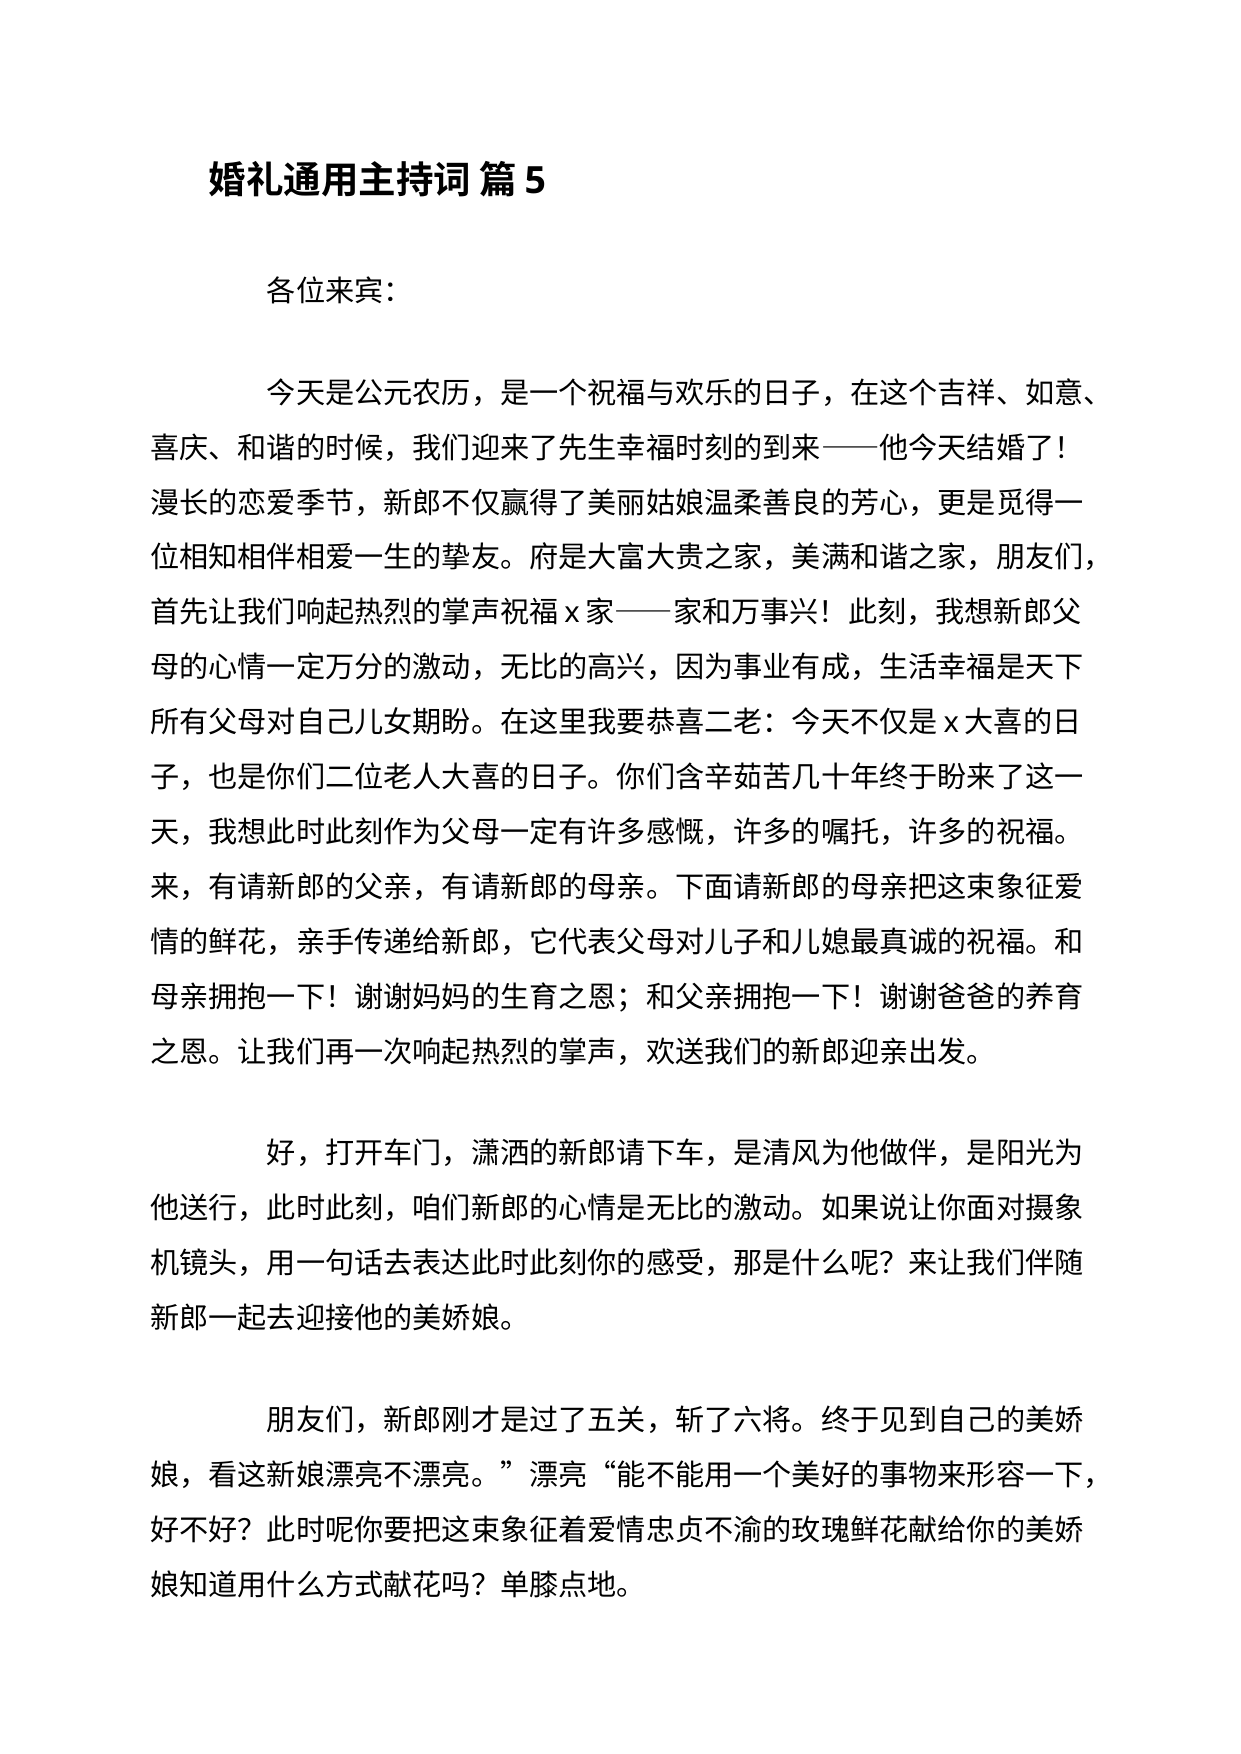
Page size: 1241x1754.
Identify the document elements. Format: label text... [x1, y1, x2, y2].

text 婚礼通用主持词 篇5 [150, 150, 1090, 204]
text 好，打开车门，潇洒的新郎请下车，是清风为他做伴，是阳光为他送行，此时此刻，咱们新郎的心情是无比的激动。如果说让你面对摄象机镜头，用一句话去表达此时此刻你的感受，那是什么呢？来让我们伴随新郎一起去迎接他的美娇娘。 [150, 1130, 1090, 1337]
text 今天是公元农历，是一个祝福与欢乐的日子，在这个吉祥、如意、喜庆、和谐的时候，我们迎来了先生幸福时刻的到来——他今天结婚了！漫长的恋爱季节，新郎不仅赢得了美丽姑娘温柔善良的芳心，更是觅得一位相知相伴相爱一生的挚友。府是大富大贵之家，美满和谐之家，朋友们，首先让我们响起热烈的掌声祝福x家——家和万事兴！此刻，我想新郎父母的心情一定万分的激动，无比的高兴，因为事业有成，生活幸福是天下所有父母对自己儿女期盼。在这里我要恭喜二老：今天不仅是x大喜的日子，也是你们二位老人大喜的日子。你们含辛茹苦几十年终于盼来了这一天，我想此时此刻作为父母一定有许多感慨，许多的嘱托，许多的祝福。来，有请新郎的父亲，有请新郎的母亲。下面请新郎的母亲把这束象征爱情的鲜花，亲手传递给新郎，它代表父母对儿子和儿媳最真诚的祝福。和母亲拥抱一下！谢谢妈妈的生育之恩；和父亲拥抱一下！谢谢爸爸的养育之恩。让我们再一次响起热烈的掌声，欢送我们的新郎迎亲出发。 [150, 369, 1090, 1071]
text 朋友们，新郎刚才是过了五关，斩了六将。终于见到自己的美娇娘，看这新娘漂亮不漂亮。”漂亮“能不能用一个美好的事物来形容一下，好不好？此时呢你要把这束象征着爱情忠贞不渝的玫瑰鲜花献给你的美娇娘知道用什么方式献花吗？单膝点地。 [150, 1397, 1090, 1603]
text 各位来宾： [150, 268, 1090, 310]
